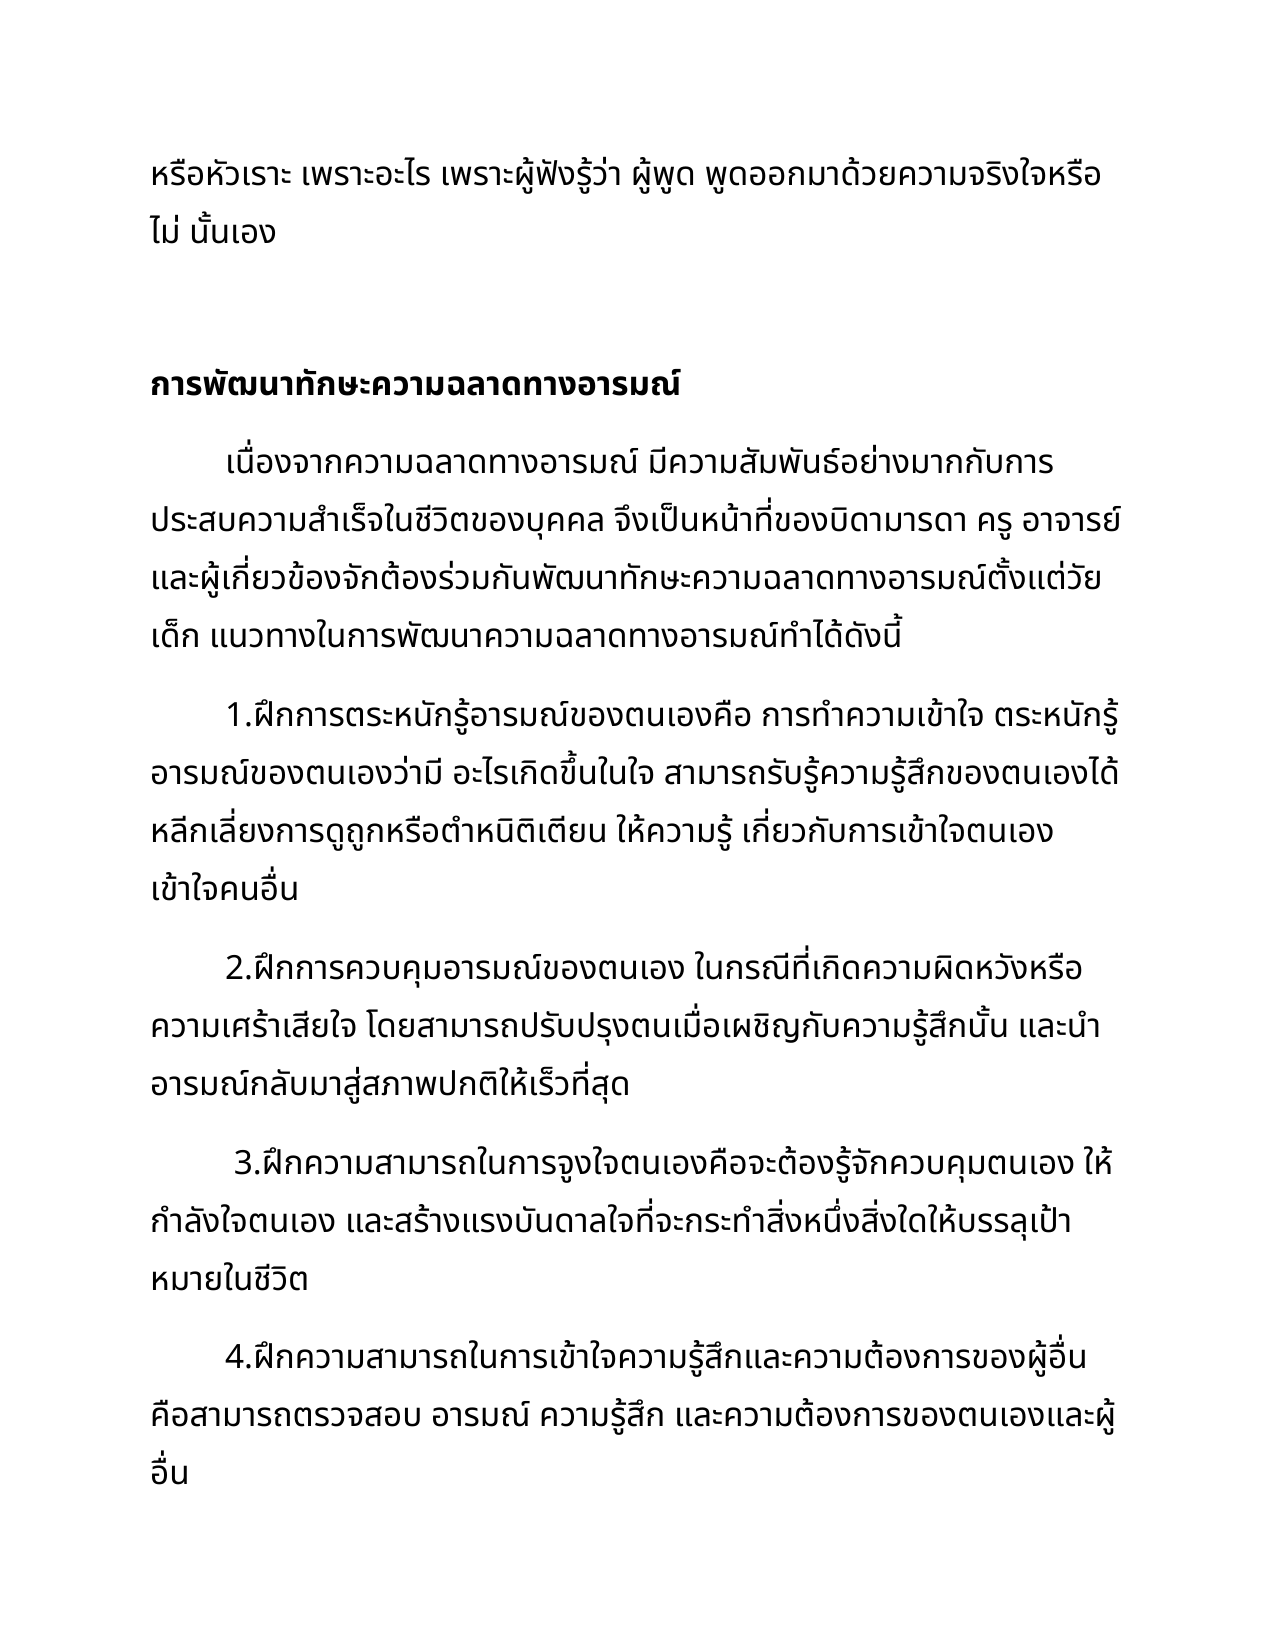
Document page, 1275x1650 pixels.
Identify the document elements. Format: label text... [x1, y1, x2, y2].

text 1.ฝึกการตระหนักรู้อารมณ์ของตนเองคือ การทำความเข้าใจ ตระหนักรู้อารมณ์ของตนเองว่ามี อะไรเกิดขึ้นในใจ สามารถรับรู้ความรู้สึกของตนเองได้ หลีกเลี่ยงการดูถูกหรือตำหนิติเตียน ให้ความรู้ เกี่ยวกับการเข้าใจตนเอง เข้าใจคนอื่น [150, 691, 1125, 915]
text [150, 150, 1125, 258]
text 4.ฝึกความสามารถในการเข้าใจความรู้สึกและความต้องการของผู้อื่นคือสามารถตรวจสอบ อารมณ์ ความรู้สึก และความต้องการของตนเองและผู้อื่น [150, 1333, 1125, 1500]
text 2.ฝึกการควบคุมอารมณ์ของตนเอง ในกรณีที่เกิดความผิดหวังหรือความเศร้าเสียใจ โดยสามารถปรับปรุงตนเมื่อเผชิญกับความรู้สึกนั้น และนำอารมณ์กลับมาสู่สภาพปกติให้เร็วที่สุด [150, 944, 1125, 1110]
text 3.ฝึกความสามารถในการจูงใจตนเองคือจะต้องรู้จักควบคุมตนเอง ให้กำลังใจตนเอง และสร้างแรงบันดาลใจที่จะกระทำสิ่งหนึ่งสิ่งใดให้บรรลุเป้าหมายในชีวิต [150, 1138, 1125, 1305]
text การพัฒนาทักษะความฉลาดทางอารมณ์ [150, 360, 1125, 410]
text เนื่องจากความฉลาดทางอารมณ์ มีความสัมพันธ์อย่างมากกับการประสบความสำเร็จในชีวิตของบุคคล จึงเป็นหน้าที่ของบิดามารดา ครู อาจารย์ และผู้เกี่ยวข้องจักต้องร่วมกันพัฒนาทักษะความฉลาดทางอารมณ์ตั้งแต่วัยเด็ก แนวทางในการพัฒนาความฉลาดทางอารมณ์ทำได้ดังนี้ [150, 438, 1125, 663]
